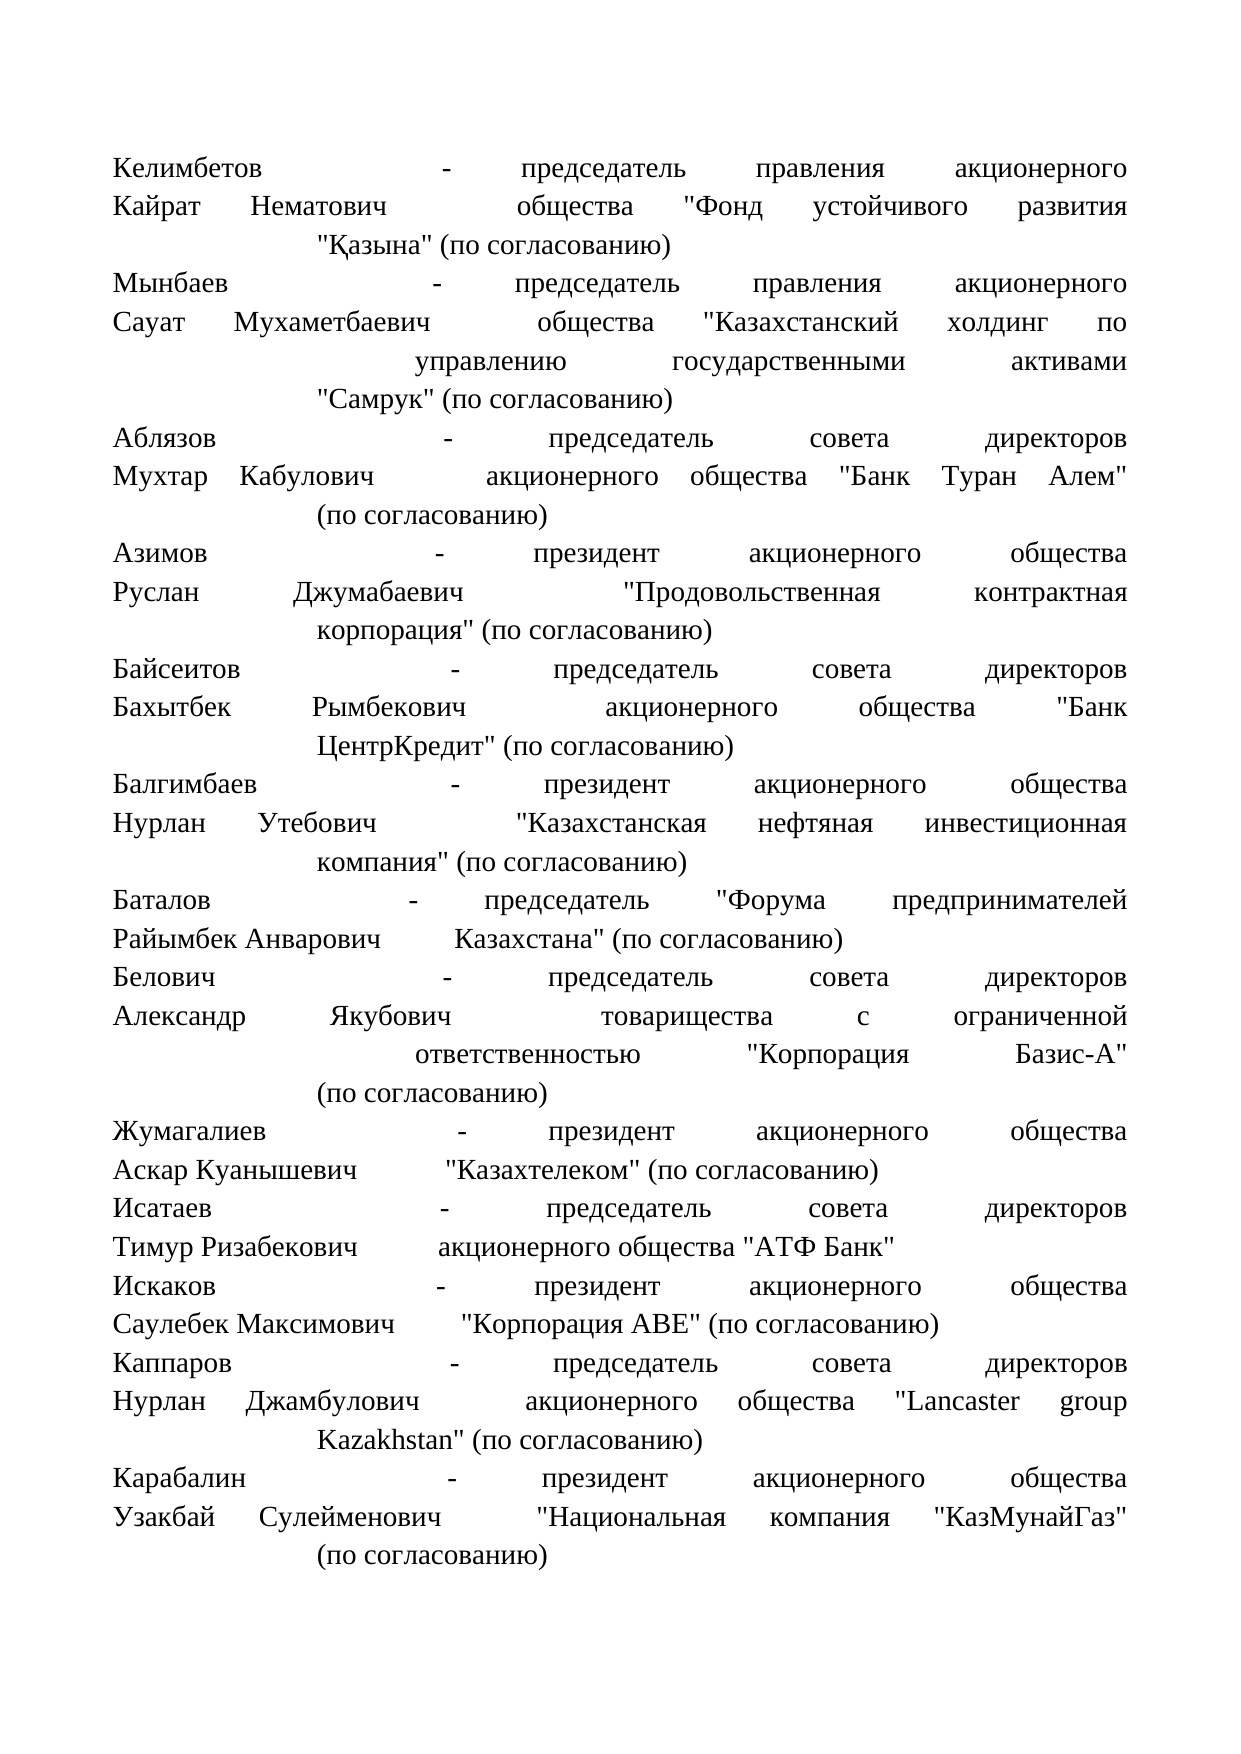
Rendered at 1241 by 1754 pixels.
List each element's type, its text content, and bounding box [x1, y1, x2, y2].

text Исатаев - председатель совета директоров Тимур Ризабекович акционерного общества "АТФ Банк" [112, 1191, 1128, 1263]
text Азимов - президент акционерного общества Руслан Джумабаевич "Продовольственная контрактная корпорация" (по согласованию) [112, 535, 1128, 646]
text Жумагалиев - президент акционерного общества Аскар Куанышевич "Казахтелеком" (по согласованию) [112, 1113, 1128, 1186]
text Келимбетов - председатель правления акционерного Кайрат Нематович общества "Фонд устойчивого развития "Қазына" (по согласованию) [112, 150, 1128, 261]
text Каппаров - председатель совета директоров Нурлан Джамбулович акционерного общества "Lancaster group Kazakhstan" (по согласованию) [112, 1345, 1128, 1455]
text Аблязов - председатель совета директоров Мухтар Кабулович акционерного общества "Банк Туран Алем" (по согласованию) [112, 420, 1128, 530]
text Байсеитов - председатель совета директоров Бахытбек Рымбекович акционерного общества "Банк ЦентрКредит" (по согласованию) [112, 651, 1128, 762]
text Искаков - президент акционерного общества Саулебек Максимович "Корпорация ABE" (по согласованию) [112, 1268, 1128, 1340]
text Мынбаев - председатель правления акционерного Сауат Мухаметбаевич общества "Казахстанский холдинг по управлению государственными активами "Самрук" (по согласованию) [112, 266, 1128, 415]
text Белович - председатель совета директоров Александр Якубович товарищества с ограниченной ответственностью "Корпорация Базис-А" (по согласованию) [112, 959, 1128, 1108]
text Карабалин - президент акционерного общества Узакбай Сулейменович "Национальная компания "КазМунайГаз" (по согласованию) [112, 1460, 1128, 1571]
text Баталов - председатель "Форума предпринимателей Райымбек Анварович Казахстана" (по согласованию) [112, 882, 1128, 954]
text Балгимбаев - президент акционерного общества Нурлан Утебович "Казахстанская нефтяная инвестиционная компания" (по согласованию) [112, 767, 1128, 877]
